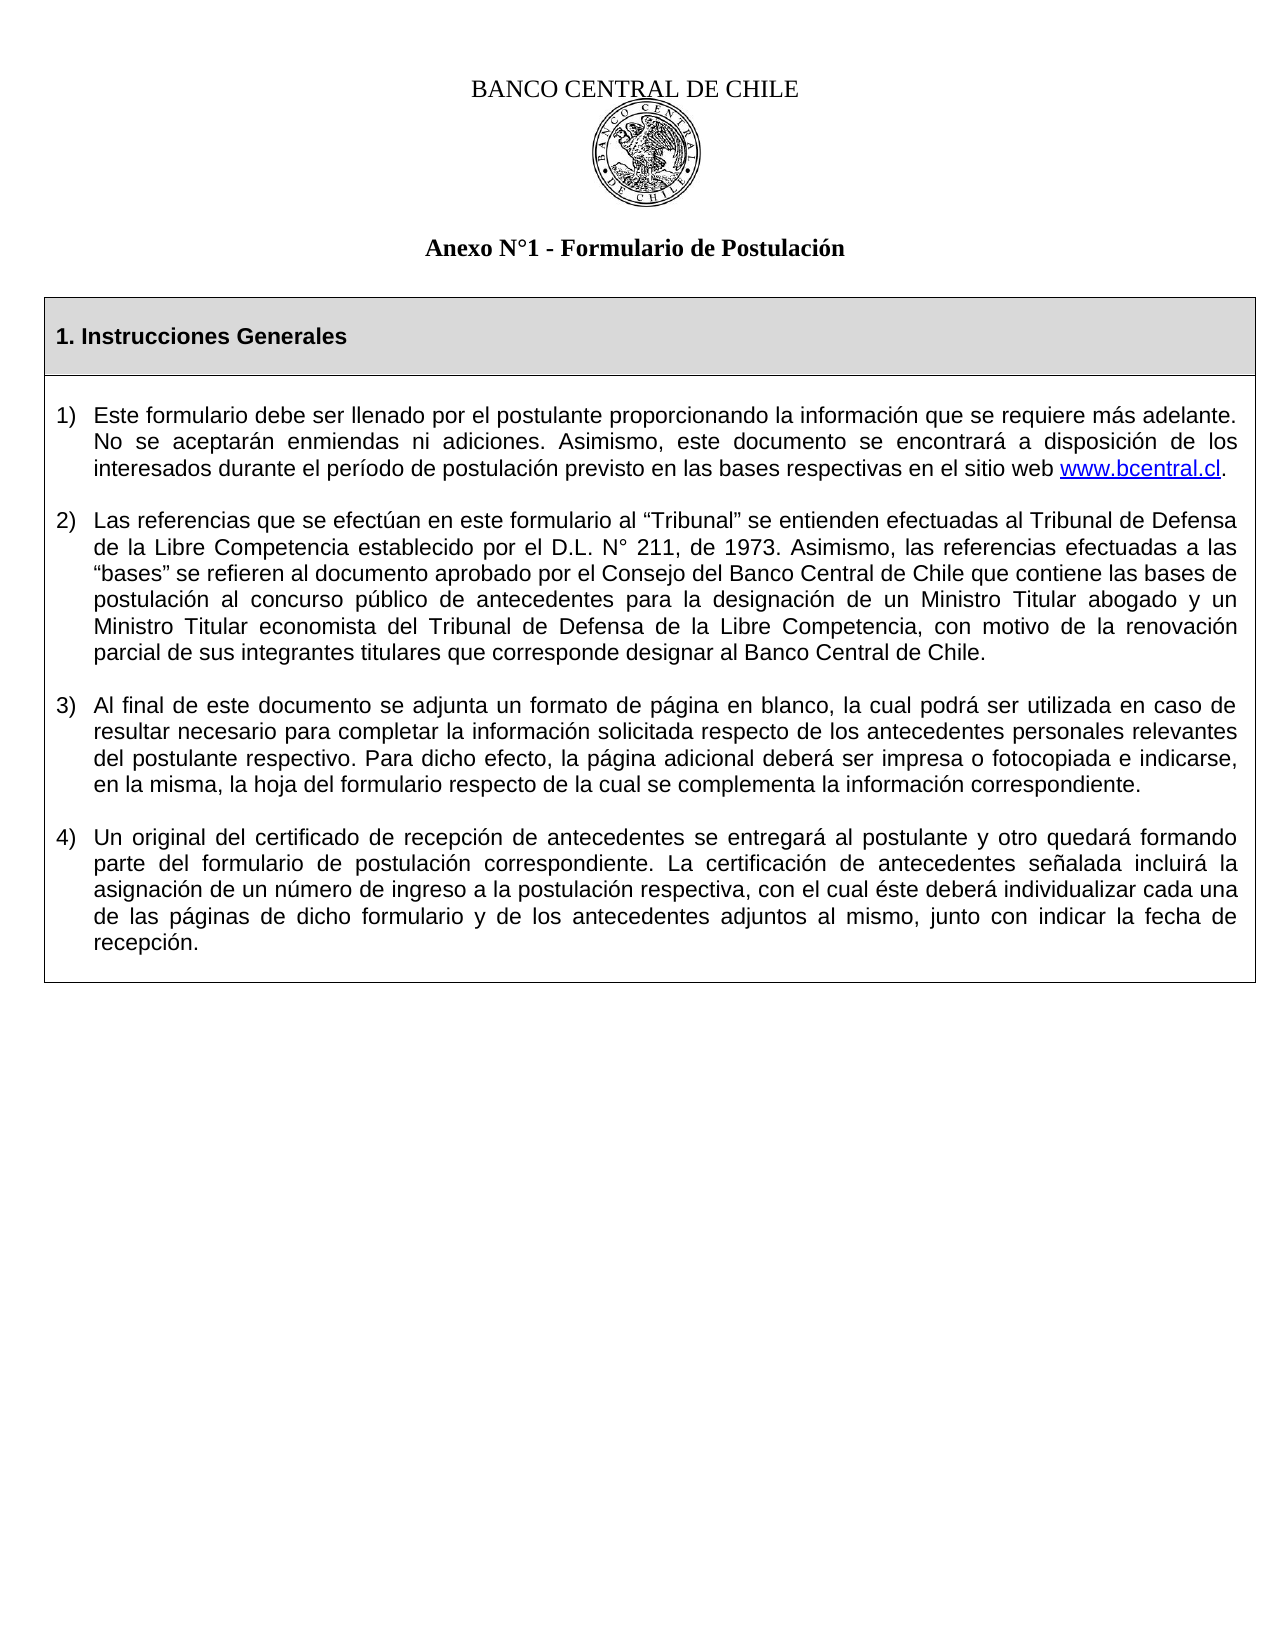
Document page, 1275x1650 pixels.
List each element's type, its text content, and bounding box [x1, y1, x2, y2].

table_header 1. Instrucciones Generales [45, 298, 1255, 374]
text Anexo N°1 - Formulario de Postulación [177, 183, 1093, 262]
picture [590, 98, 703, 183]
table_cell Este formulario debe ser llenado por el postulante proporcionando la información que se requiere más adelante. No se aceptarán enmiendas ni adiciones. Asimismo, este documento se encontrará a disposición de los interesados durante el período de postulación previsto en las bases respectivas en el sitio web www.bcentral.cl. Las referencias que se efectúan en este formulario al “Tribunal” se entienden efectuadas al Tribunal de Defensa de la Libre Competencia establecido por el D.L. N° 211, de 1973. Asimismo, las referencias efectuadas a las “bases” se refieren al documento aprobado por el Consejo del Banco Central de Chile que contiene las bases de postulación al concurso público de antecedentes para la designación de un Ministro Titular abogado y un Ministro Titular economista del Tribunal de Defensa de la Libre Competencia, con motivo de la renovación parcial de sus integrantes titulares que corresponde designar al Banco Central de Chile. Al final de este documento se adjunta un formato de página en blanco, la cual podrá ser utilizada en caso de resultar necesario para completar la información solicitada respecto de los antecedentes personales relevantes del postulante respectivo. Para dicho efecto, la página adicional deberá ser impresa o fotocopiada e indicarse, en la misma, la hoja del formulario respecto de la cual se complementa la información correspondiente. Un original del certificado de recepción de antecedentes se entregará al postulante y otro quedará formando parte del formulario de postulación correspondiente. La certificación de antecedentes señalada incluirá la asignación de un número de ingreso a la postulación respectiva, con el cual éste deberá individualizar cada una de las páginas de dicho formulario y de los antecedentes adjuntos al mismo, junto con indicar la fecha de recepción. [45, 376, 1255, 982]
